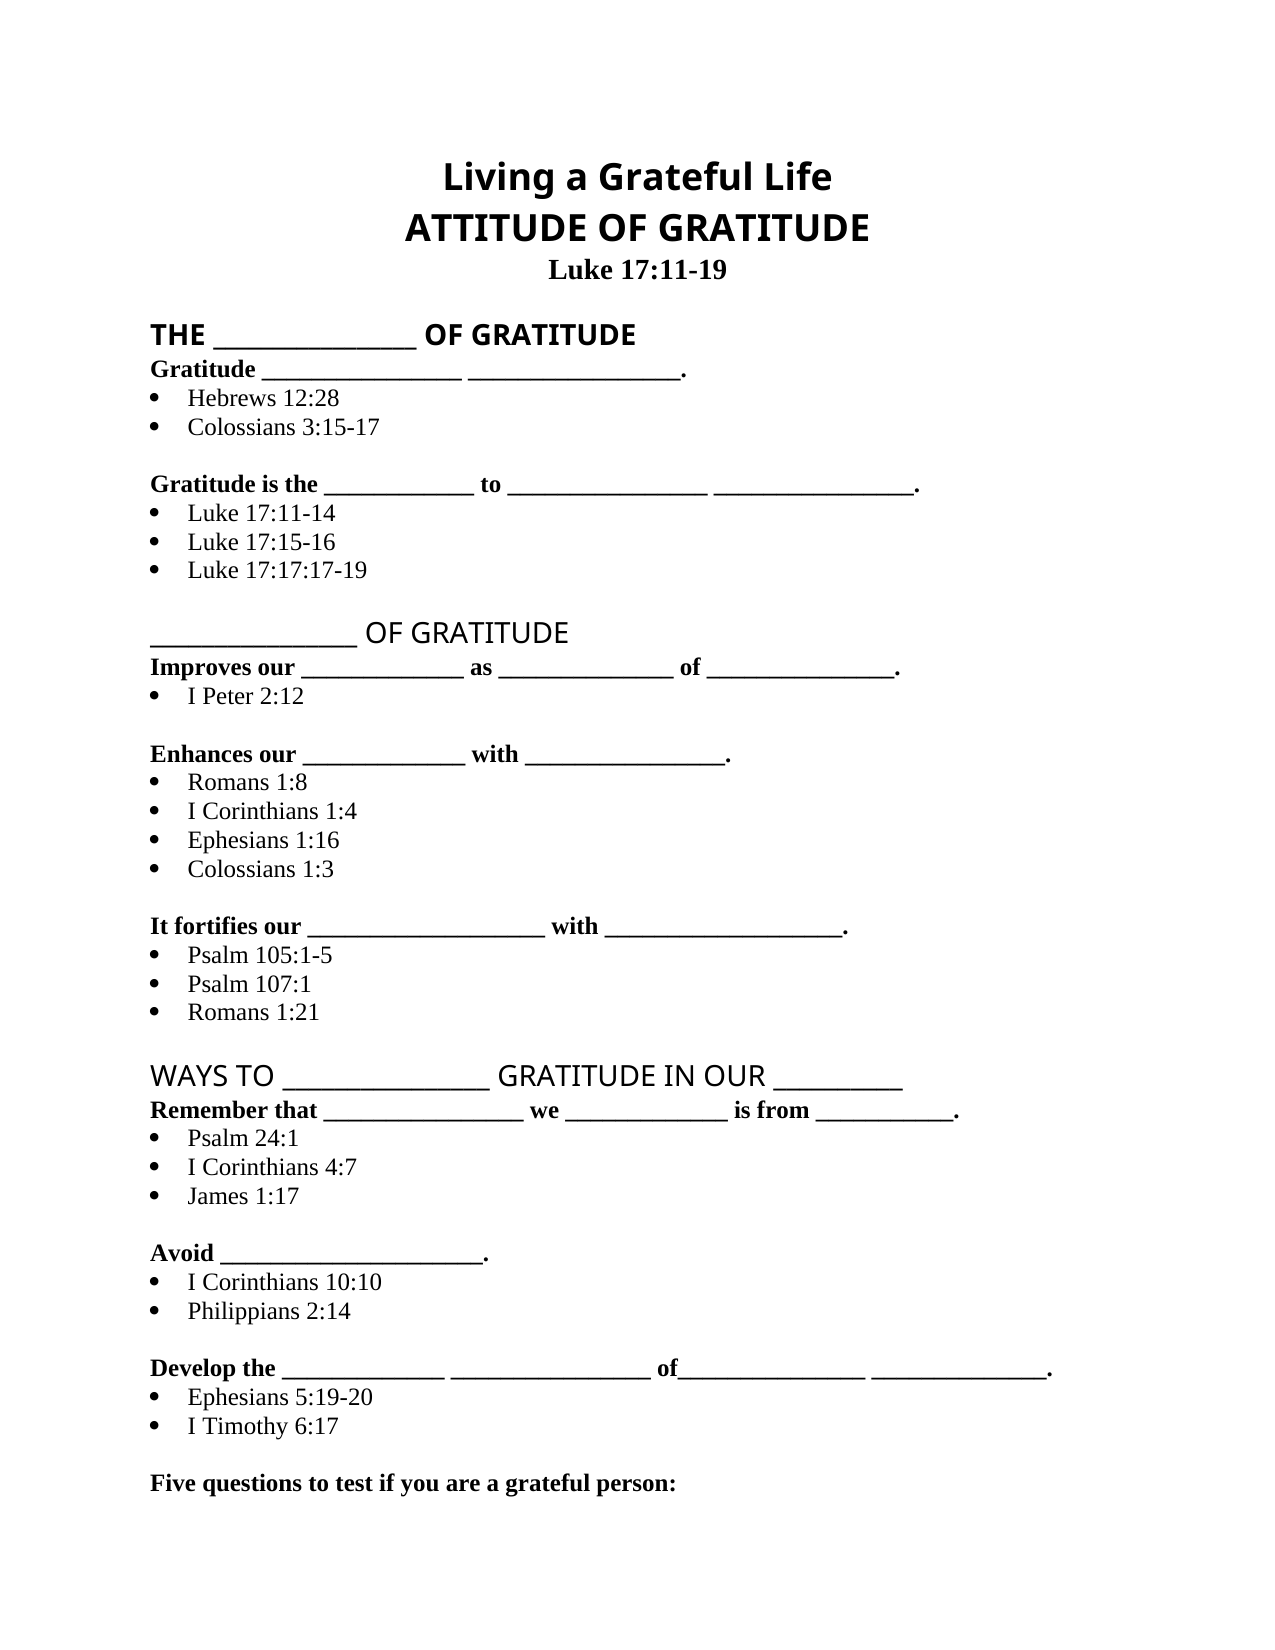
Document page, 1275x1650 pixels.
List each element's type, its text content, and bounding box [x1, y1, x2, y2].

list Luke 17:15-16 [150, 527, 1125, 555]
list Psalm 24:1 [150, 1123, 1125, 1152]
list Luke 17:17:17-19 [150, 555, 1125, 584]
text ATTITUDE OF GRATITUDE [150, 201, 1125, 252]
text Enhances our _____________ with ________________. [150, 739, 1125, 767]
list Philippians 2:14 [150, 1296, 1125, 1325]
text Luke 17:11-19 [150, 252, 1125, 286]
list Romans 1:8 [150, 767, 1125, 796]
text Living a Grateful Life [150, 150, 1125, 201]
text Improves our _____________ as ______________ of _______________. [150, 652, 1125, 681]
text WAYS TO ________________ GRATITUDE IN OUR __________ [150, 1055, 1125, 1095]
list Psalm 107:1 [150, 969, 1125, 997]
list I Timothy 6:17 [150, 1411, 1125, 1440]
text Remember that ________________ we _____________ is from ___________. [150, 1095, 1125, 1123]
list James 1:17 [150, 1181, 1125, 1210]
text It fortifies our ___________________ with ___________________. [150, 911, 1125, 940]
list I Peter 2:12 [150, 681, 1125, 710]
text THE _________________ OF GRATITUDE [150, 314, 1125, 354]
text ________________ OF GRATITUDE [150, 613, 1125, 652]
list I Corinthians 1:4 [150, 796, 1125, 825]
text Develop the _____________ ________________ of_______________ ______________. [150, 1353, 1125, 1382]
list I Corinthians 10:10 [150, 1267, 1125, 1296]
list Psalm 105:1-5 [150, 940, 1125, 969]
text Avoid _____________________. [150, 1238, 1125, 1267]
list Hebrews 12:28 [150, 383, 1125, 412]
list Colossians 1:3 [150, 854, 1125, 882]
text Gratitude is the ____________ to ________________ ________________. [150, 469, 1125, 498]
list Luke 17:11-14 [150, 498, 1125, 527]
list Ephesians 1:16 [150, 825, 1125, 854]
list Colossians 3:15-17 [150, 412, 1125, 440]
list I Corinthians 4:7 [150, 1152, 1125, 1181]
list Ephesians 5:19-20 [150, 1382, 1125, 1411]
text Gratitude ________________ _________________. [150, 354, 1125, 383]
text Five questions to test if you are a grateful person: [150, 1468, 1125, 1497]
list Romans 1:21 [150, 997, 1125, 1026]
